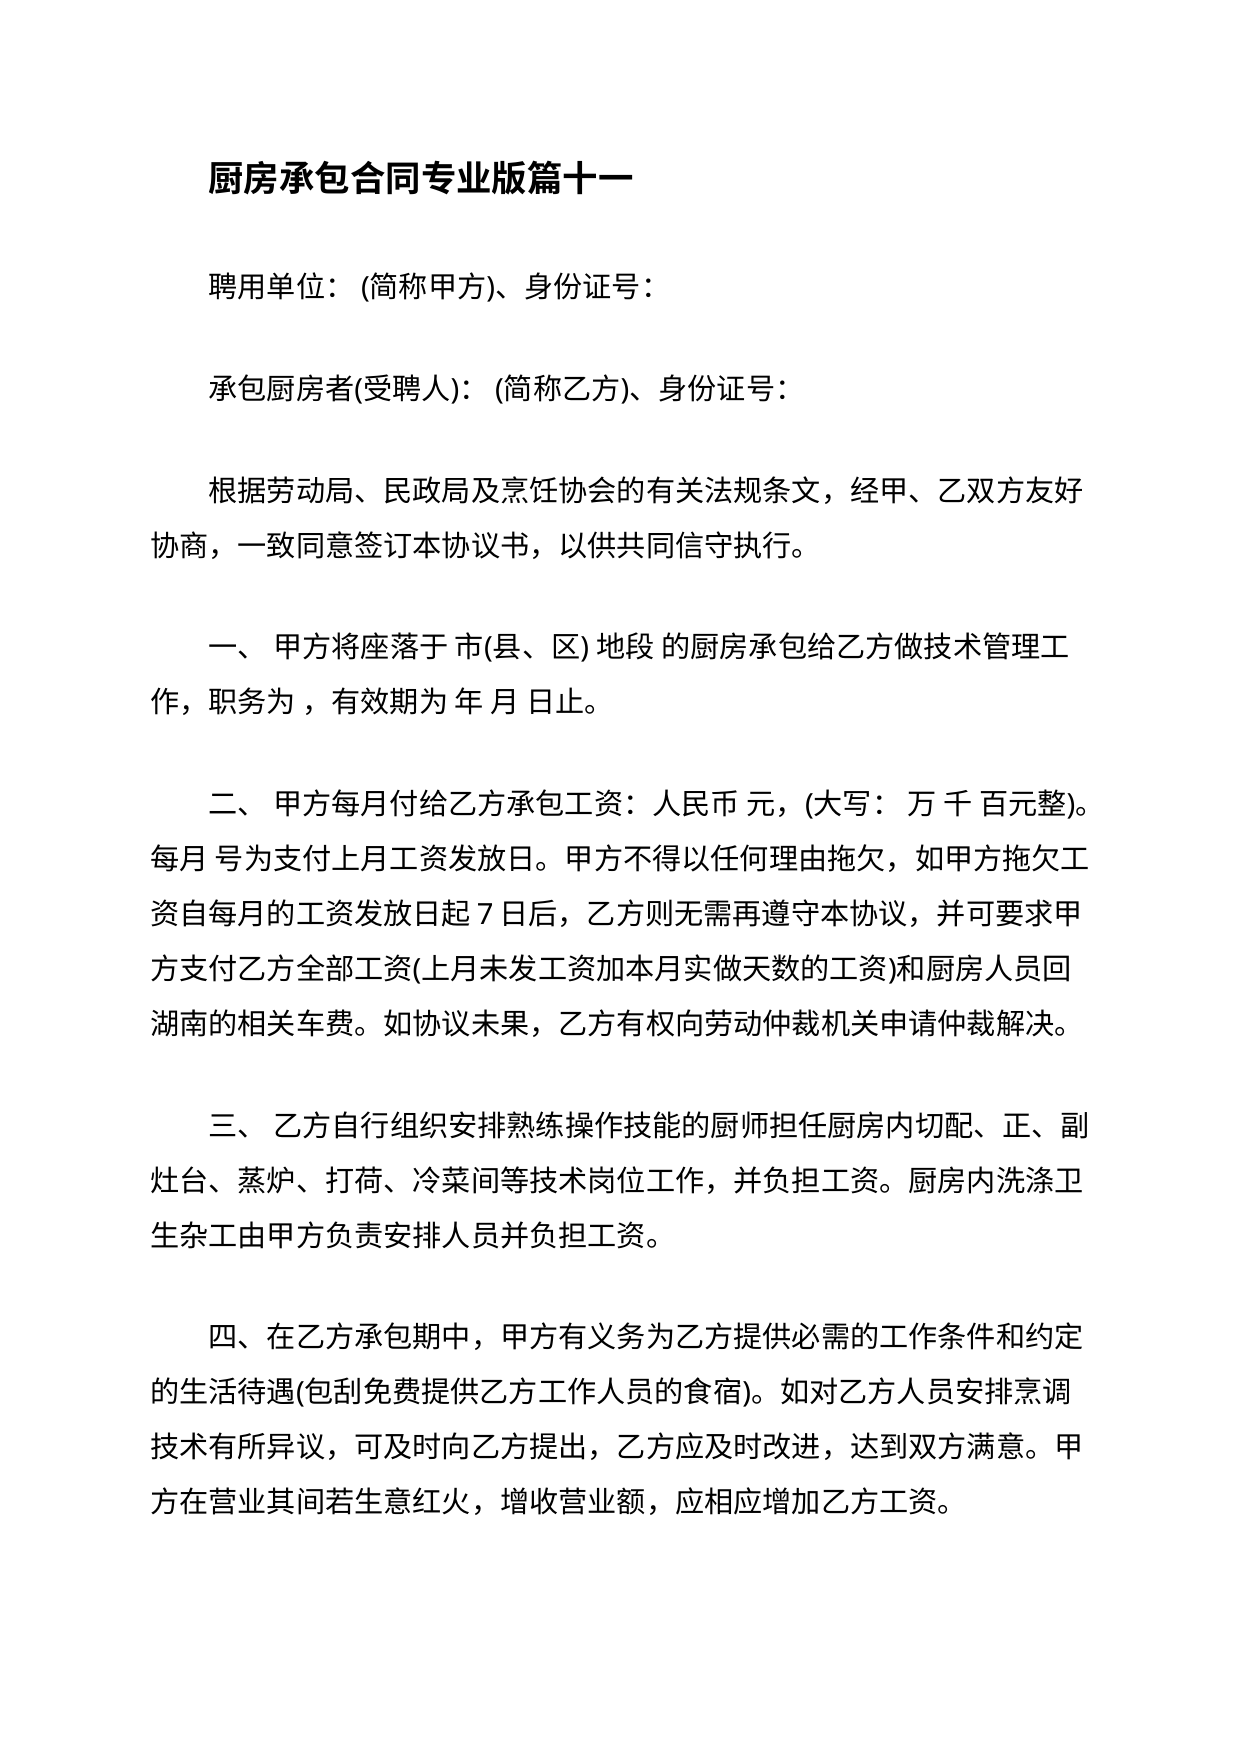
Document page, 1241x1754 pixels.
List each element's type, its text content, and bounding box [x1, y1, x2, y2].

text 厨房承包合同专业版篇十一 [150, 150, 1090, 201]
text 三、 乙方自行组织安排熟练操作技能的厨师担任厨房内切配、正、副灶台、蒸炉、打荷、冷菜间等技术岗位工作，并负担工资。厨房内洗涤卫生杂工由甲方负责安排人员并负担工资。 [150, 1102, 1090, 1254]
text 一、 甲方将座落于 市(县、区) 地段 的厨房承包给乙方做技术管理工作，职务为 ，有效期为 年 月 日止。 [150, 624, 1090, 721]
text 四、在乙方承包期中，甲方有义务为乙方提供必需的工作条件和约定的生活待遇(包刮免费提供乙方工作人员的食宿)。如对乙方人员安排烹调技术有所异议，可及时向乙方提出，乙方应及时改进，达到双方满意。甲方在营业其间若生意红火，增收营业额，应相应增加乙方工资。 [150, 1314, 1090, 1521]
text 根据劳动局、民政局及烹饪协会的有关法规条文，经甲、乙双方友好协商，一致同意签订本协议书，以供共同信守执行。 [150, 467, 1090, 564]
text 二、 甲方每月付给乙方承包工资：人民币 元，(大写： 万 千 百元整)。每月 号为支付上月工资发放日。甲方不得以任何理由拖欠，如甲方拖欠工资自每月的工资发放日起7日后，乙方则无需再遵守本协议，并可要求甲方支付乙方全部工资(上月未发工资加本月实做天数的工资)和厨房人员回湖南的相关车费。如协议未果，乙方有权向劳动仲裁机关申请仲裁解决。 [150, 781, 1090, 1043]
text 承包厨房者(受聘人)： (简称乙方)、身份证号： [150, 365, 1090, 408]
text 聘用单位： (简称甲方)、身份证号： [150, 263, 1090, 306]
